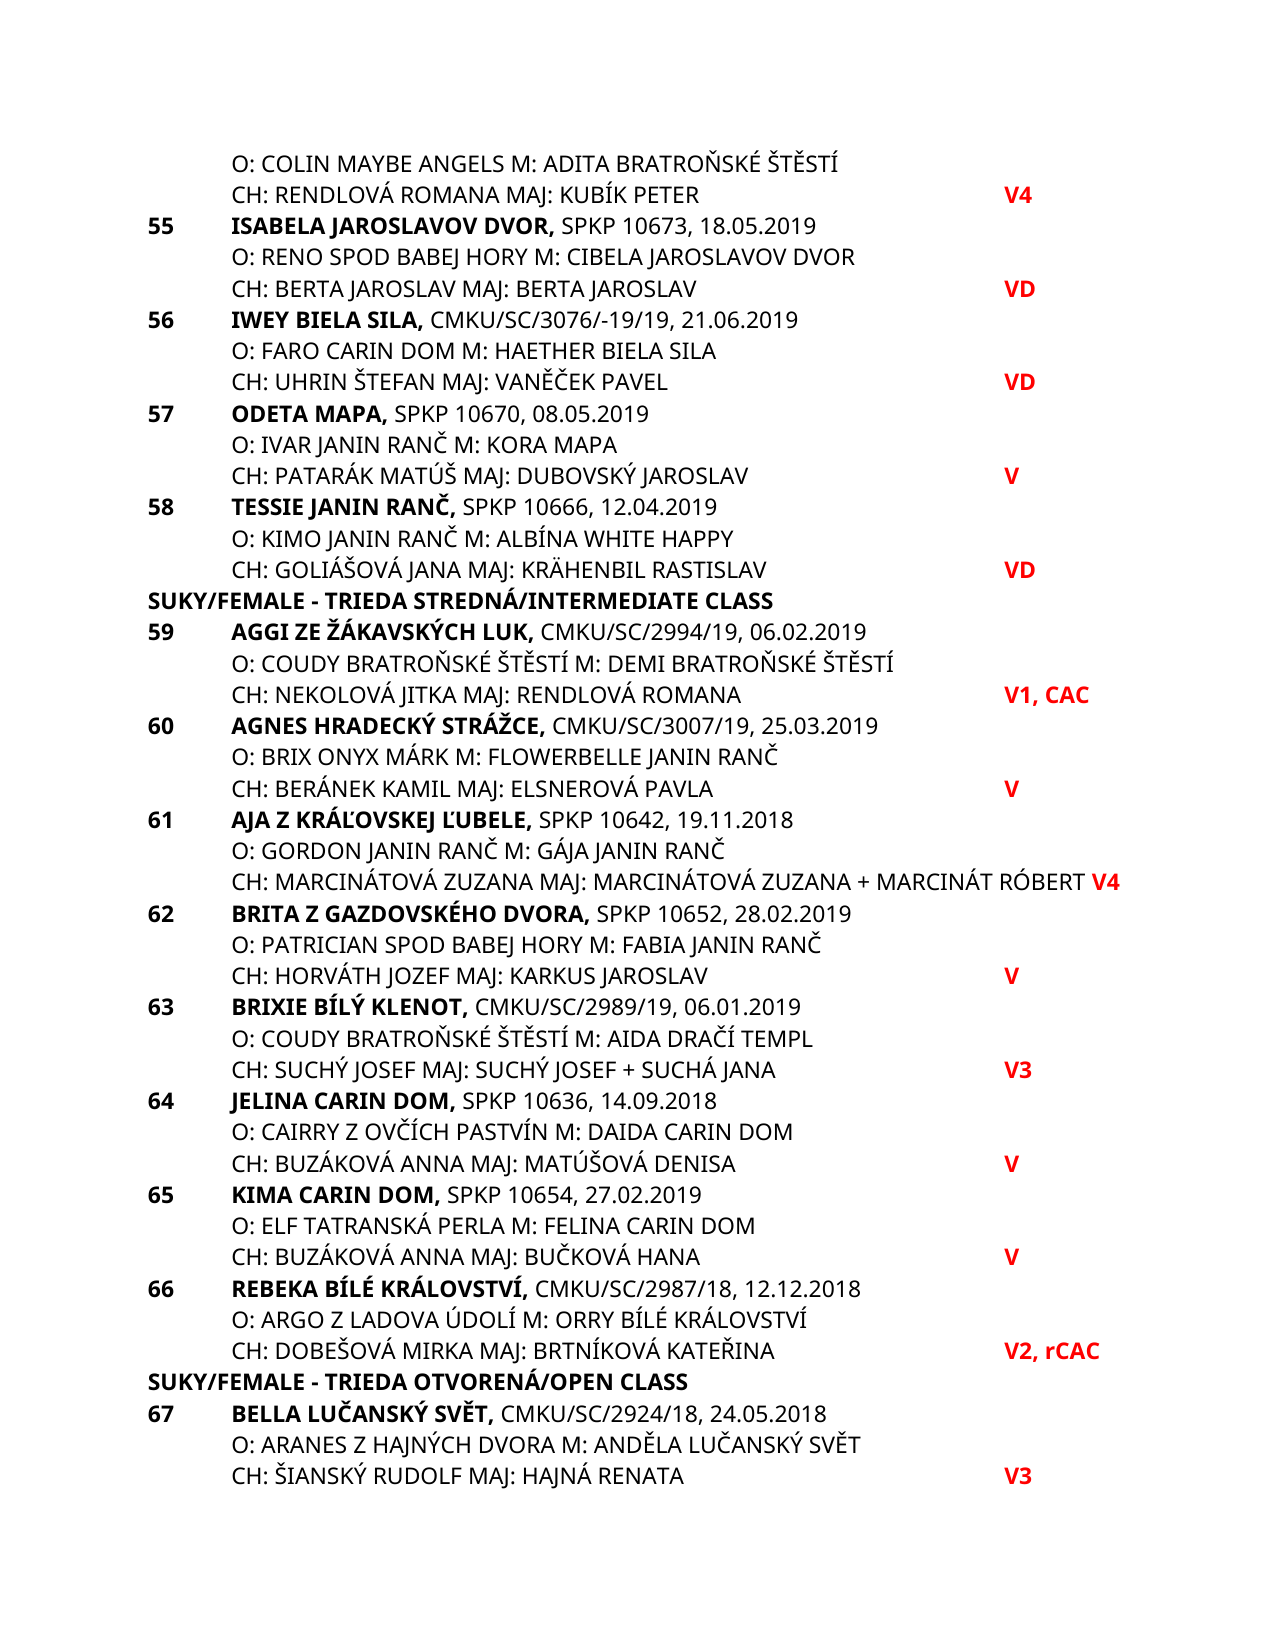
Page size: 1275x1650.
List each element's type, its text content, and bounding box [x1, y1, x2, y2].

text 61 AJA Z KRÁĽOVSKEJ ĽUBELE, SPKP 10642, 19.11.2018 [148, 804, 1127, 835]
text 57 ODETA MAPA, SPKP 10670, 08.05.2019 [148, 398, 1127, 429]
text O: COLIN MAYBE ANGELS M: ADITA BRATROŇSKÉ ŠTĚSTÍ [148, 148, 1127, 179]
text CH: BUZÁKOVÁ ANNA MAJ: MATÚŠOVÁ DENISA V [148, 1148, 1127, 1179]
text CH: HORVÁTH JOZEF MAJ: KARKUS JAROSLAV V [148, 960, 1127, 991]
text 55 ISABELA JAROSLAVOV DVOR, SPKP 10673, 18.05.2019 [148, 210, 1127, 241]
text O: ELF TATRANSKÁ PERLA M: FELINA CARIN DOM [148, 1210, 1127, 1241]
text SUKY/FEMALE - TRIEDA STREDNÁ/INTERMEDIATE CLASS [148, 585, 1127, 616]
text 64 JELINA CARIN DOM, SPKP 10636, 14.09.2018 [148, 1085, 1127, 1116]
text O: RENO SPOD BABEJ HORY M: CIBELA JAROSLAVOV DVOR [148, 241, 1127, 273]
text O: COUDY BRATROŇSKÉ ŠTĚSTÍ M: AIDA DRAČÍ TEMPL [148, 1023, 1127, 1054]
text CH: DOBEŠOVÁ MIRKA MAJ: BRTNÍKOVÁ KATEŘINA V2, rCAC [148, 1335, 1127, 1366]
text 65 KIMA CARIN DOM, SPKP 10654, 27.02.2019 [148, 1179, 1127, 1210]
text CH: GOLIÁŠOVÁ JANA MAJ: KRÄHENBIL RASTISLAV VD [148, 554, 1127, 585]
text O: BRIX ONYX MÁRK M: FLOWERBELLE JANIN RANČ [148, 741, 1127, 773]
text CH: BUZÁKOVÁ ANNA MAJ: BUČKOVÁ HANA V [148, 1241, 1127, 1273]
text O: ARANES Z HAJNÝCH DVORA M: ANDĚLA LUČANSKÝ SVĚT [148, 1429, 1127, 1460]
text CH: MARCINÁTOVÁ ZUZANA MAJ: MARCINÁTOVÁ ZUZANA + MARCINÁT RÓBERT V4 [148, 866, 1127, 898]
text 67 BELLA LUČANSKÝ SVĚT, CMKU/SC/2924/18, 24.05.2018 [148, 1398, 1127, 1429]
text 59 AGGI ZE ŽÁKAVSKÝCH LUK, CMKU/SC/2994/19, 06.02.2019 [148, 616, 1127, 648]
text CH: PATARÁK MATÚŠ MAJ: DUBOVSKÝ JAROSLAV V [148, 460, 1127, 491]
text CH: BERTA JAROSLAV MAJ: BERTA JAROSLAV VD [148, 273, 1127, 304]
text O: GORDON JANIN RANČ M: GÁJA JANIN RANČ [148, 835, 1127, 866]
text CH: SUCHÝ JOSEF MAJ: SUCHÝ JOSEF + SUCHÁ JANA V3 [148, 1054, 1127, 1085]
text CH: BERÁNEK KAMIL MAJ: ELSNEROVÁ PAVLA V [148, 773, 1127, 804]
text O: PATRICIAN SPOD BABEJ HORY M: FABIA JANIN RANČ [148, 929, 1127, 960]
text 66 REBEKA BÍLÉ KRÁLOVSTVÍ, CMKU/SC/2987/18, 12.12.2018 [148, 1273, 1127, 1304]
text SUKY/FEMALE - TRIEDA OTVORENÁ/OPEN CLASS [148, 1366, 1127, 1398]
text O: CAIRRY Z OVČÍCH PASTVÍN M: DAIDA CARIN DOM [148, 1116, 1127, 1148]
text 58 TESSIE JANIN RANČ, SPKP 10666, 12.04.2019 [148, 491, 1127, 523]
text 56 IWEY BIELA SILA, CMKU/SC/3076/-19/19, 21.06.2019 [148, 304, 1127, 335]
text O: KIMO JANIN RANČ M: ALBÍNA WHITE HAPPY [148, 523, 1127, 554]
text CH: UHRIN ŠTEFAN MAJ: VANĚČEK PAVEL VD [148, 366, 1127, 398]
text O: ARGO Z LADOVA ÚDOLÍ M: ORRY BÍLÉ KRÁLOVSTVÍ [148, 1304, 1127, 1335]
text O: FARO CARIN DOM M: HAETHER BIELA SILA [148, 335, 1127, 366]
text 63 BRIXIE BÍLÝ KLENOT, CMKU/SC/2989/19, 06.01.2019 [148, 991, 1127, 1023]
text 62 BRITA Z GAZDOVSKÉHO DVORA, SPKP 10652, 28.02.2019 [148, 898, 1127, 929]
text CH: RENDLOVÁ ROMANA MAJ: KUBÍK PETER V4 [148, 179, 1127, 210]
text CH: ŠIANSKÝ RUDOLF MAJ: HAJNÁ RENATA V3 [148, 1460, 1127, 1491]
text O: COUDY BRATROŇSKÉ ŠTĚSTÍ M: DEMI BRATROŇSKÉ ŠTĚSTÍ [148, 648, 1127, 679]
text 60 AGNES HRADECKÝ STRÁŽCE, CMKU/SC/3007/19, 25.03.2019 [148, 710, 1127, 741]
text CH: NEKOLOVÁ JITKA MAJ: RENDLOVÁ ROMANA V1, CAC [148, 679, 1127, 710]
text O: IVAR JANIN RANČ M: KORA MAPA [148, 429, 1127, 460]
